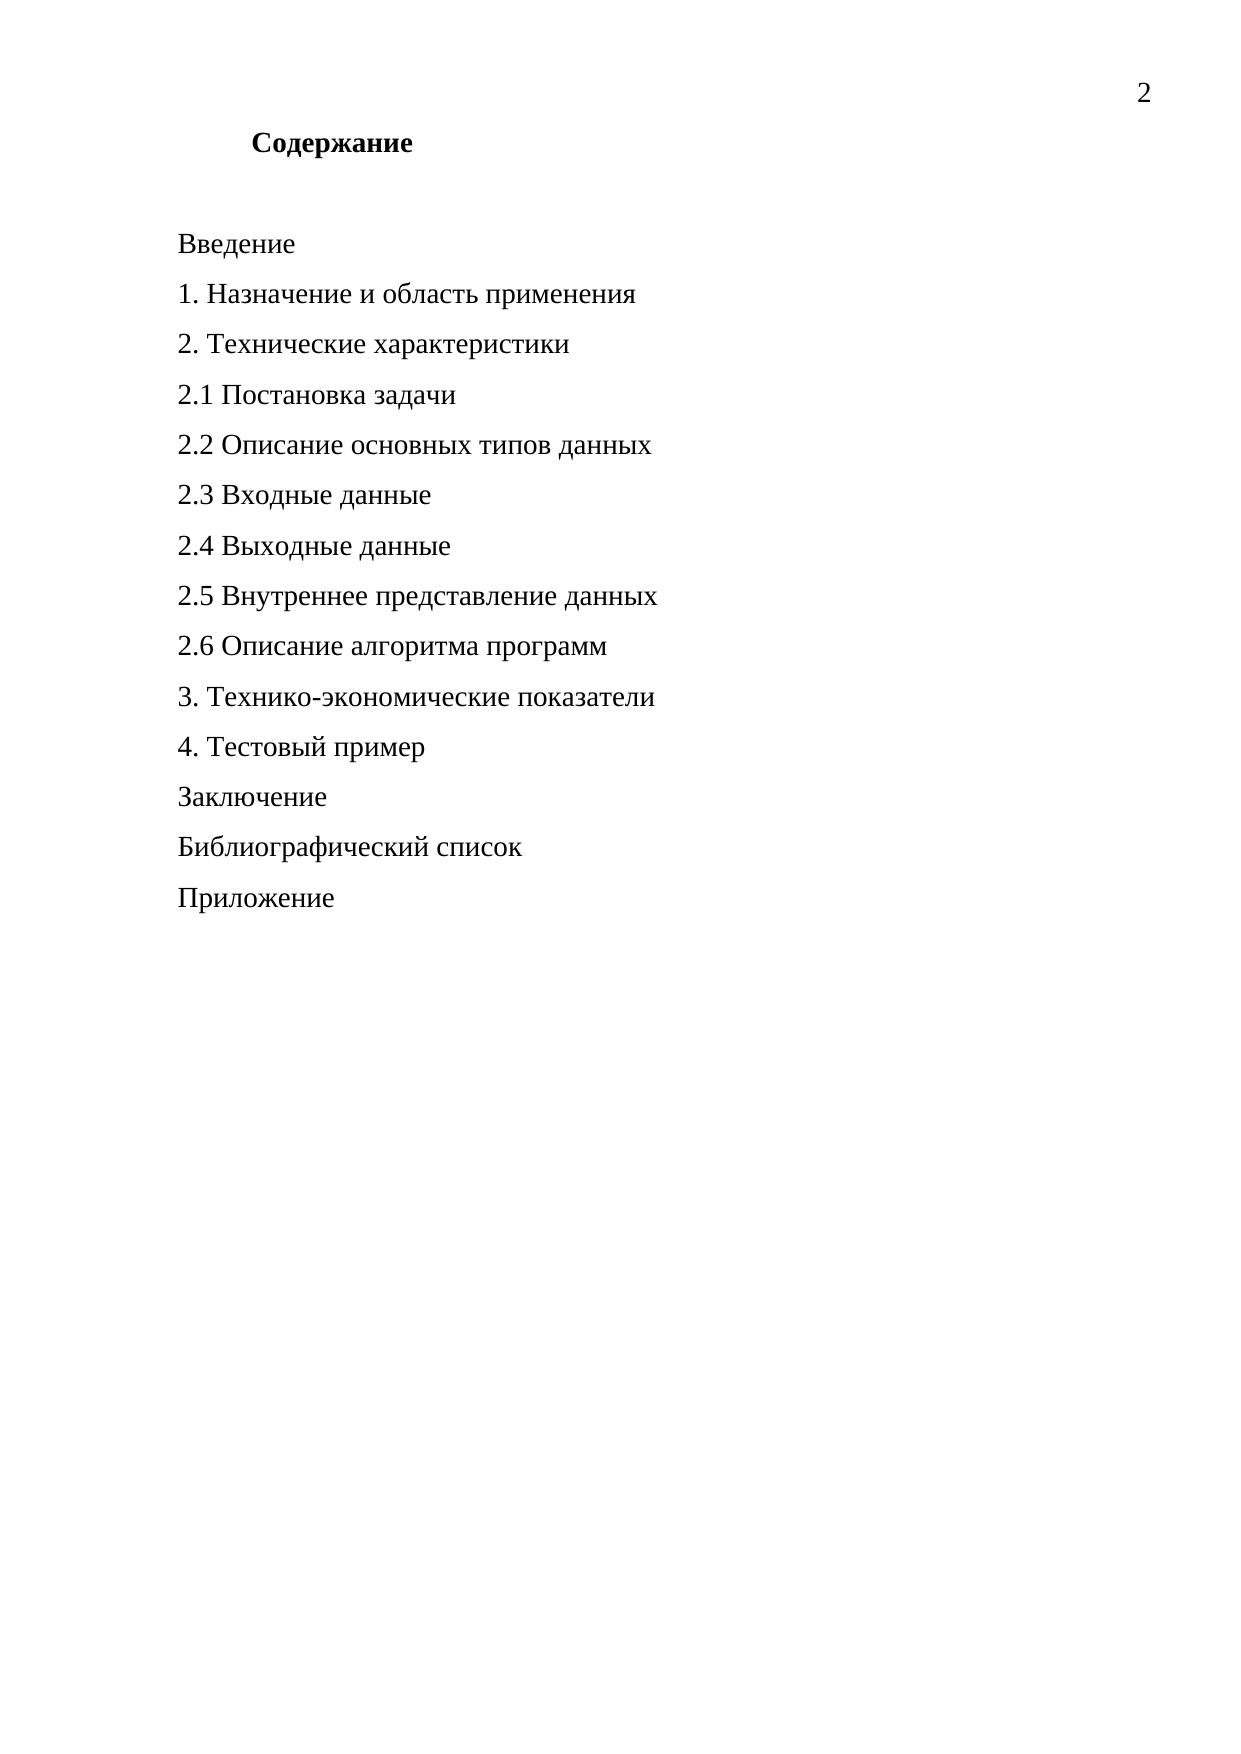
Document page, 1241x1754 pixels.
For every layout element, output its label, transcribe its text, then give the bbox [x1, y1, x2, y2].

text Заключение [177, 779, 1152, 813]
text 2.3 Входные данные [177, 477, 1152, 511]
text 2.5 Внутреннее представление данных [177, 578, 1152, 612]
text Введение [177, 226, 1152, 259]
text 2.6 Описание алгоритма программ [177, 628, 1152, 662]
text Библиографический список [177, 829, 1152, 863]
text 2. Технические характеристики [177, 326, 1152, 360]
text 3. Технико-экономические показатели [177, 679, 1152, 712]
text 4. Тестовый пример [177, 729, 1152, 762]
text 1. Назначение и область применения [177, 276, 1152, 310]
text 2.1 Постановка задачи [177, 377, 1152, 410]
text 2.2 Описание основных типов данных [177, 427, 1152, 461]
text 2.4 Выходные данные [177, 528, 1152, 561]
text Приложение [177, 880, 1152, 913]
text Содержание [177, 125, 1152, 159]
